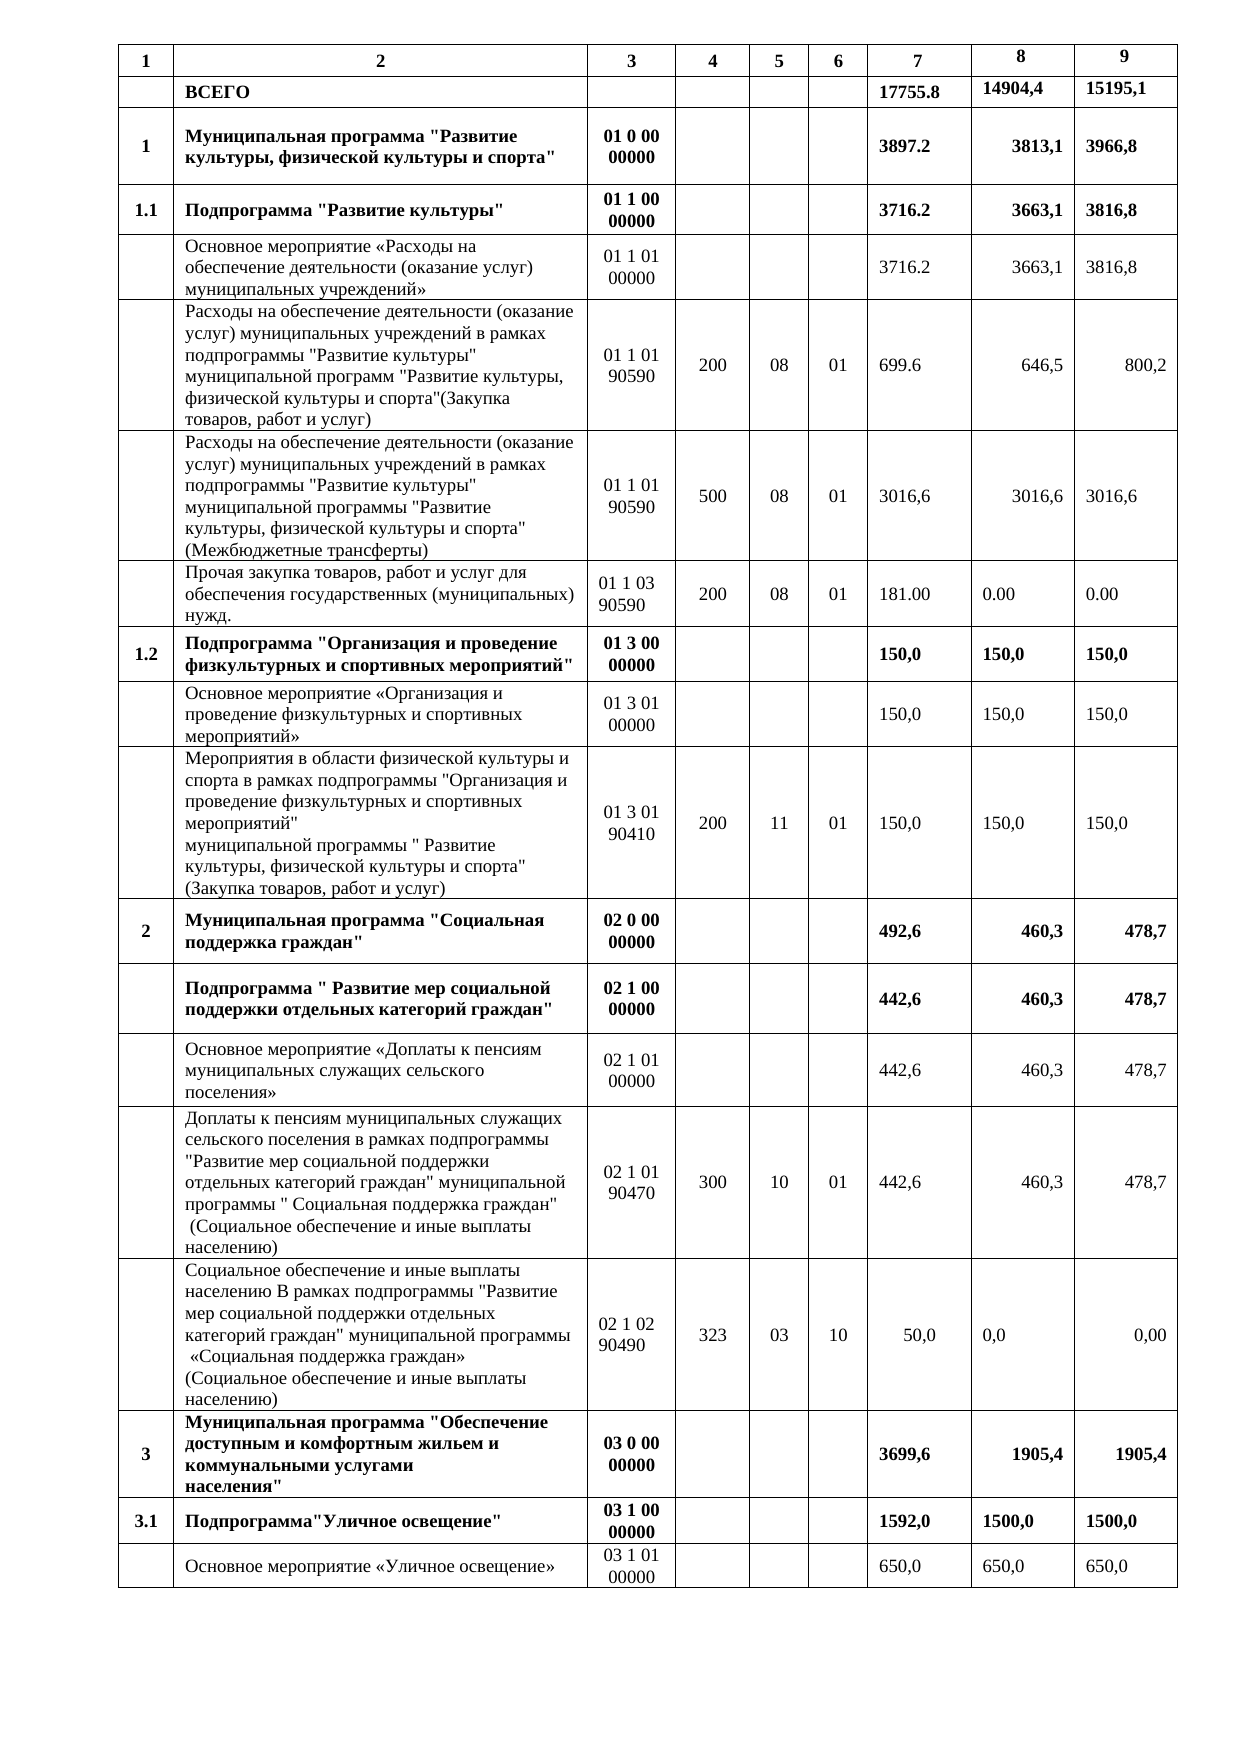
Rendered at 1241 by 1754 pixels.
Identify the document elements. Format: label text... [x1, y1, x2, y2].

table_cell 150,0 [1075, 682, 1177, 746]
table_cell 478,7 [1075, 899, 1177, 962]
table_cell 4 [676, 45, 749, 76]
table_cell 323 [676, 1259, 749, 1410]
table_cell [119, 682, 173, 746]
table_cell 150,0 [972, 747, 1074, 898]
table_cell 200 [676, 300, 749, 430]
table_cell ВСЕГО [174, 77, 587, 107]
table_cell 03 [750, 1259, 808, 1410]
table_cell 2 [174, 45, 587, 76]
table_cell [809, 899, 867, 962]
table_cell [809, 185, 867, 234]
table_cell 01 1 01 90590 [588, 431, 675, 560]
table_cell Подпрограмма "Развитие культуры" [174, 185, 587, 234]
table_cell [119, 1259, 173, 1410]
table_cell 3016,6 [868, 431, 971, 560]
table_cell 01 1 01 90590 [588, 300, 675, 430]
table_cell [119, 747, 173, 898]
table_cell [809, 235, 867, 299]
table_cell 181.00 [868, 561, 971, 626]
table_cell Основное мероприятие «Уличное освещение» [174, 1544, 587, 1587]
table_cell 3716.2 [868, 235, 971, 299]
table_cell 1592,0 [868, 1498, 971, 1543]
table_cell 01 3 00 00000 [588, 627, 675, 681]
table_cell 3 [588, 45, 675, 76]
table_cell 03 1 01 00000 [588, 1544, 675, 1587]
table_cell 02 1 01 00000 [588, 1034, 675, 1106]
table_cell 460,3 [972, 1034, 1074, 1106]
table_cell 650,0 [1075, 1544, 1177, 1587]
table_cell 02 0 00 00000 [588, 899, 675, 962]
table_cell [119, 77, 173, 107]
table_cell [588, 77, 675, 107]
table_cell [750, 682, 808, 746]
table_cell Доплаты к пенсиям муниципальных служащих сельского поселения в рамках подпрограммы "Развитие мер социальной поддержки отдельных категорий граждан" муниципальной программы " Социальная поддержка граждан" (Социальное обеспечение и иные выплаты населению) [174, 1107, 587, 1258]
table_cell 02 1 01 90470 [588, 1107, 675, 1258]
table_cell 15195,1 [1075, 77, 1177, 107]
table_cell [750, 77, 808, 107]
table_cell 2 [119, 899, 173, 962]
table_cell [750, 1034, 808, 1106]
table_cell [119, 964, 173, 1033]
table_cell [750, 185, 808, 234]
table_cell 01 0 00 00000 [588, 108, 675, 184]
table_cell 478,7 [1075, 1107, 1177, 1258]
table_cell 01 [809, 561, 867, 626]
table_cell [750, 964, 808, 1033]
table_cell [119, 1034, 173, 1106]
table_cell [750, 1411, 808, 1497]
table_cell [676, 235, 749, 299]
table_cell [119, 431, 173, 560]
table_cell 500 [676, 431, 749, 560]
table_cell 3816,8 [1075, 185, 1177, 234]
table_cell [119, 1107, 173, 1258]
table_cell 1905,4 [1075, 1411, 1177, 1497]
table_cell Муниципальная программа "Обеспечение доступным и комфортным жильем и коммунальными услугами населения" [174, 1411, 587, 1497]
table_cell 01 1 01 00000 [588, 235, 675, 299]
table_cell 3 [119, 1411, 173, 1497]
table_cell [676, 682, 749, 746]
table_cell 02 1 00 00000 [588, 964, 675, 1033]
table_cell 0.00 [1075, 561, 1177, 626]
table_cell 10 [750, 1107, 808, 1258]
table_cell 460,3 [972, 899, 1074, 962]
table_cell 01 [809, 300, 867, 430]
table_cell Подпрограмма"Уличное освещение" [174, 1498, 587, 1543]
table_cell 200 [676, 747, 749, 898]
table_cell [809, 627, 867, 681]
table_cell [676, 1498, 749, 1543]
table_cell [809, 1498, 867, 1543]
table_cell 492,6 [868, 899, 971, 962]
table_cell 150,0 [868, 682, 971, 746]
table_cell 150,0 [868, 747, 971, 898]
table_cell 03 0 00 00000 [588, 1411, 675, 1497]
table_cell 08 [750, 300, 808, 430]
table_cell [119, 235, 173, 299]
table_cell 8 [972, 45, 1074, 76]
table_cell Прочая закупка товаров, работ и услуг для обеспечения государственных (муниципальных) нужд. [174, 561, 587, 626]
table_cell 200 [676, 561, 749, 626]
table_cell 3699,6 [868, 1411, 971, 1497]
table_cell 1 [119, 108, 173, 184]
table_cell 699.6 [868, 300, 971, 430]
table_cell Расходы на обеспечение деятельности (оказание услуг) муниципальных учреждений в рамках подпрограммы "Развитие культуры" муниципальной программ "Развитие культуры, физической культуры и спорта"(Закупка товаров, работ и услуг) [174, 300, 587, 430]
table_cell Подпрограмма "Организация и проведение физкультурных и спортивных мероприятий" [174, 627, 587, 681]
table_cell 0.00 [972, 561, 1074, 626]
table_cell 646,5 [972, 300, 1074, 430]
table_cell [676, 899, 749, 962]
table_cell Основное мероприятие «Организация и проведение физкультурных и спортивных мероприятий» [174, 682, 587, 746]
table_cell 01 3 01 90410 [588, 747, 675, 898]
table_cell Подпрограмма " Развитие мер социальной поддержки отдельных категорий граждан" [174, 964, 587, 1033]
table_cell Основное мероприятие «Расходы на обеспечение деятельности (оказание услуг) муниципальных учреждений» [174, 235, 587, 299]
table_cell [676, 627, 749, 681]
table_cell Муниципальная программа "Социальная поддержка граждан" [174, 899, 587, 962]
table_cell [119, 1544, 173, 1587]
table_cell 150,0 [972, 682, 1074, 746]
table_cell 3663,1 [972, 185, 1074, 234]
table_cell [676, 964, 749, 1033]
table_cell 01 3 01 00000 [588, 682, 675, 746]
table_cell 0,0 [972, 1259, 1074, 1410]
table_cell 3016,6 [1075, 431, 1177, 560]
table_cell 17755.8 [868, 77, 971, 107]
table_cell 08 [750, 561, 808, 626]
table_cell [676, 1034, 749, 1106]
table_cell 1.2 [119, 627, 173, 681]
table_cell [809, 964, 867, 1033]
table_cell Муниципальная программа "Развитие культуры, физической культуры и спорта" [174, 108, 587, 184]
table_cell 01 [809, 431, 867, 560]
table_cell 3663,1 [972, 235, 1074, 299]
table_cell 11 [750, 747, 808, 898]
table_cell 650,0 [972, 1544, 1074, 1587]
table_cell 01 1 00 00000 [588, 185, 675, 234]
table_cell 478,7 [1075, 964, 1177, 1033]
table_cell [119, 300, 173, 430]
table_cell 5 [750, 45, 808, 76]
table_cell [750, 1544, 808, 1587]
table_cell [809, 1411, 867, 1497]
table_cell Социальное обеспечение и иные выплаты населению В рамках подпрограммы "Развитие мер социальной поддержки отдельных категорий граждан" муниципальной программы «Социальная поддержка граждан» (Социальное обеспечение и иные выплаты населению) [174, 1259, 587, 1410]
table_cell [676, 185, 749, 234]
table_cell 300 [676, 1107, 749, 1258]
table_cell [750, 108, 808, 184]
table_cell [809, 682, 867, 746]
table_cell 08 [750, 431, 808, 560]
table_cell 01 [809, 1107, 867, 1258]
table_cell [676, 108, 749, 184]
table_cell 02 1 02 90490 [588, 1259, 675, 1410]
table_cell [119, 561, 173, 626]
table_cell [750, 235, 808, 299]
table_cell 478,7 [1075, 1034, 1177, 1106]
table_cell 3966,8 [1075, 108, 1177, 184]
table_cell 3016,6 [972, 431, 1074, 560]
table_cell 6 [809, 45, 867, 76]
table_cell 150,0 [868, 627, 971, 681]
table_cell [809, 1034, 867, 1106]
table_cell 460,3 [972, 1107, 1074, 1258]
table_cell 1 [119, 45, 173, 76]
table_cell 442,6 [868, 1107, 971, 1258]
table_cell 800,2 [1075, 300, 1177, 430]
table_cell 150,0 [1075, 627, 1177, 681]
table_cell 150,0 [972, 627, 1074, 681]
table_cell [809, 77, 867, 107]
table_cell 460,3 [972, 964, 1074, 1033]
table_cell 650,0 [868, 1544, 971, 1587]
table_cell 150,0 [1075, 747, 1177, 898]
table_cell [809, 108, 867, 184]
table_cell 01 [809, 747, 867, 898]
table_cell [676, 77, 749, 107]
table_cell 50,0 [868, 1259, 971, 1410]
table_cell 442,6 [868, 964, 971, 1033]
table_cell 3897.2 [868, 108, 971, 184]
table_cell 3816,8 [1075, 235, 1177, 299]
table_cell [750, 899, 808, 962]
table_cell 1500,0 [972, 1498, 1074, 1543]
table_cell 9 [1075, 45, 1177, 76]
table_cell [750, 627, 808, 681]
table_cell 7 [868, 45, 971, 76]
table_cell 1.1 [119, 185, 173, 234]
table_cell 14904,4 [972, 77, 1074, 107]
table_cell 1905,4 [972, 1411, 1074, 1497]
table_cell [676, 1544, 749, 1587]
table_cell 442,6 [868, 1034, 971, 1106]
table_cell 1500,0 [1075, 1498, 1177, 1543]
table_cell 3813,1 [972, 108, 1074, 184]
table_cell 3.1 [119, 1498, 173, 1543]
table_cell 3716.2 [868, 185, 971, 234]
table_cell [676, 1411, 749, 1497]
table_cell Расходы на обеспечение деятельности (оказание услуг) муниципальных учреждений в рамках подпрограммы "Развитие культуры" муниципальной программы "Развитие культуры, физической культуры и спорта" (Межбюджетные трансферты) [174, 431, 587, 560]
table_cell 01 1 03 90590 [588, 561, 675, 626]
table_cell [809, 1544, 867, 1587]
table_cell Мероприятия в области физической культуры и спорта в рамках подпрограммы "Организация и проведение физкультурных и спортивных мероприятий" муниципальной программы " Развитие культуры, физической культуры и спорта" (Закупка товаров, работ и услуг) [174, 747, 587, 898]
table_cell 03 1 00 00000 [588, 1498, 675, 1543]
table_cell 0,00 [1075, 1259, 1177, 1410]
table_cell [750, 1498, 808, 1543]
table_cell Основное мероприятие «Доплаты к пенсиям муниципальных служащих сельского поселения» [174, 1034, 587, 1106]
table_cell 10 [809, 1259, 867, 1410]
